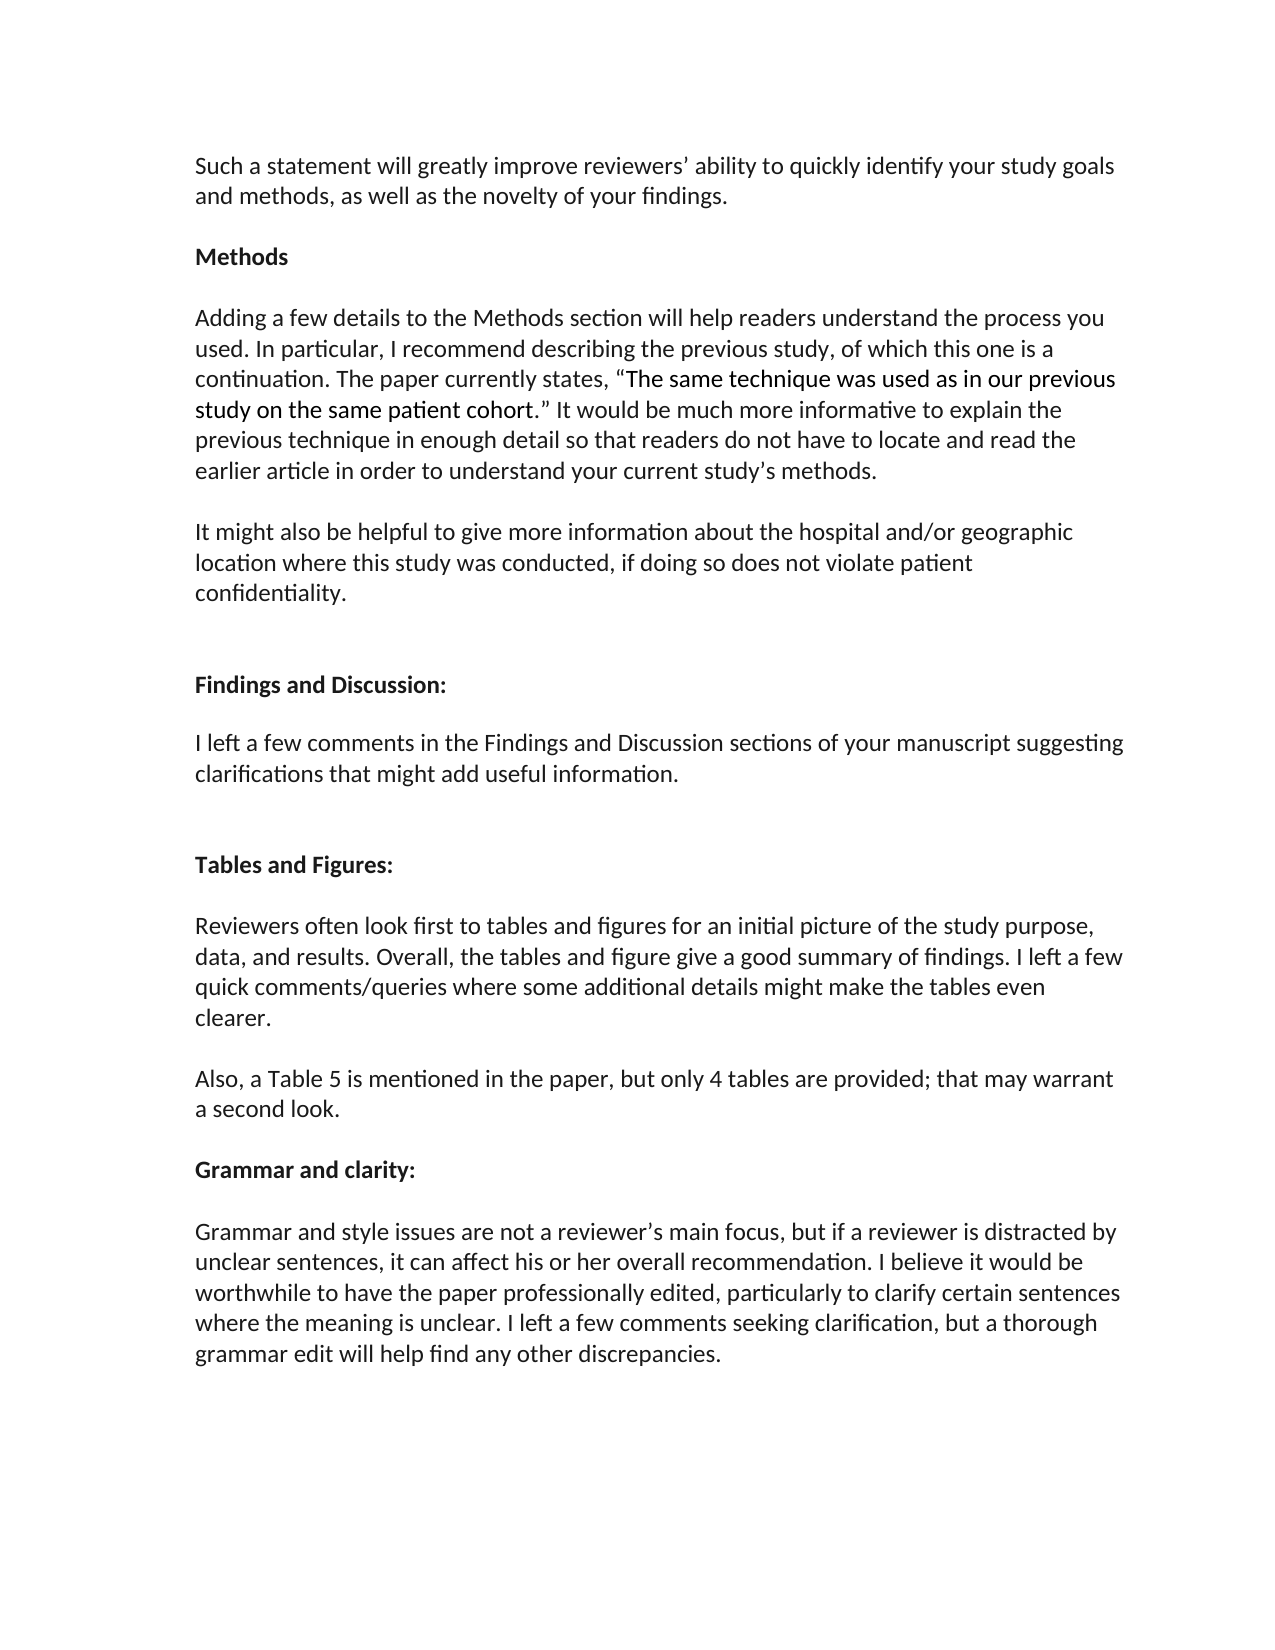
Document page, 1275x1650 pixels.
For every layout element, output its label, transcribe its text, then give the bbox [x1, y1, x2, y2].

text I left a few comments in the Findings and Discussion sections of your manuscript suggesting clarifications that might add useful information. [195, 727, 1125, 788]
text It might also be helpful to give more information about the hospital and/or geographic location where this study was conducted, if doing so does not violate patient confidentiality. [195, 516, 1125, 608]
text Findings and Discussion: [195, 669, 1125, 699]
text Grammar and style issues are not a reviewer’s main focus, but if a reviewer is distracted by unclear sentences, it can affect his or her overall recommendation. I believe it would be worthwhile to have the paper professionally edited, particularly to clarify certain sentences where the meaning is unclear. I left a few comments seeking clarification, but a thorough grammar edit will help find any other discrepancies. [195, 1216, 1125, 1368]
text Reviewers often look first to tables and figures for an initial picture of the study purpose, data, and results. Overall, the tables and figure give a good summary of findings. I left a few quick comments/queries where some additional details might make the tables even clearer. [195, 911, 1125, 1033]
text Such a statement will greatly improve reviewers’ ability to quickly identify your study goals and methods, as well as the novelty of your findings. [195, 150, 1125, 211]
text Grammar and clarity: [195, 1155, 1125, 1185]
text Tables and Figures: [195, 849, 1125, 880]
text Also, a Table 5 is mentioned in the paper, but only 4 tables are provided; that may warrant a second look. [195, 1063, 1125, 1124]
text Adding a few details to the Methods section will help readers understand the process you used. In particular, I recommend describing the previous study, of which this one is a continuation. The paper currently states, “The same technique was used as in our previous study on the same patient cohort.” It would be much more informative to explain the previous technique in enough detail so that readers do not have to locate and read the earlier article in order to understand your current study’s methods. [195, 303, 1125, 486]
text Methods [195, 242, 1125, 272]
